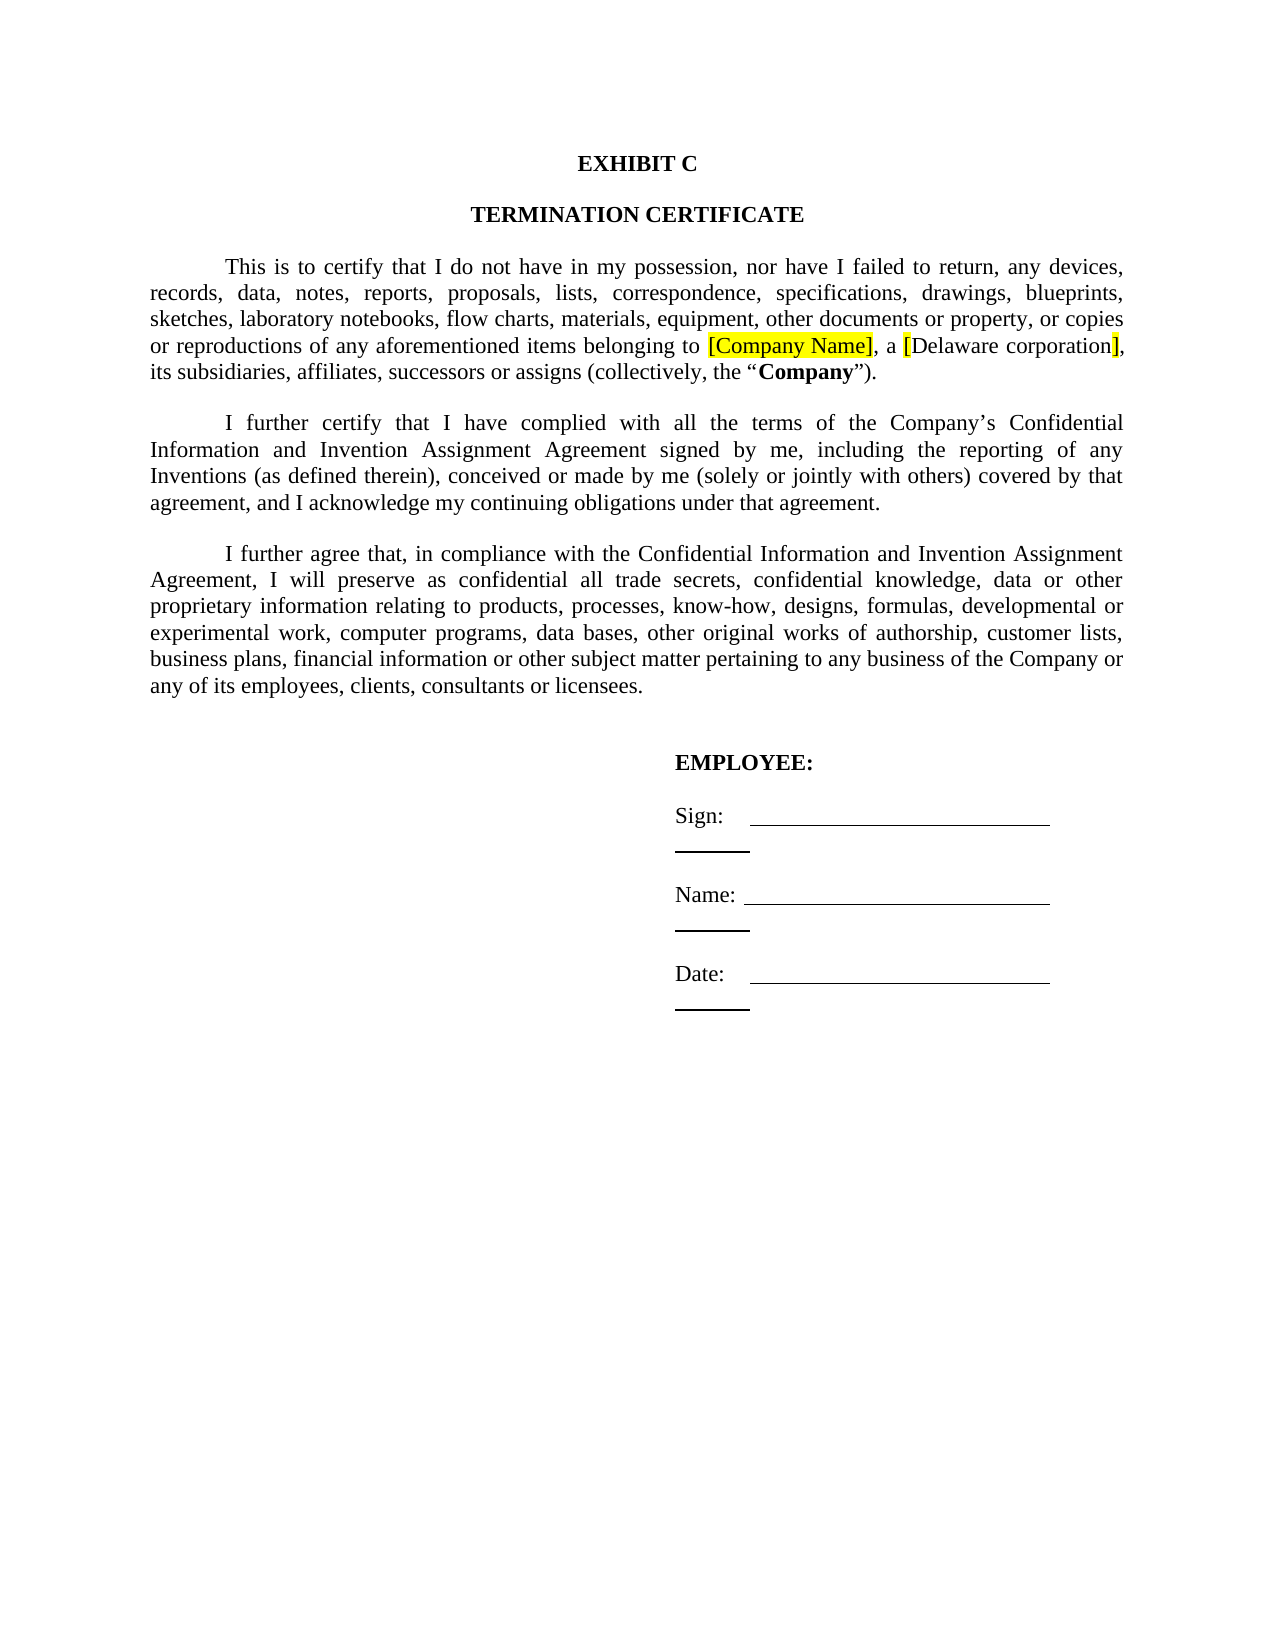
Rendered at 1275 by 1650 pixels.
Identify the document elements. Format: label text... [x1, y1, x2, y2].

title EXHIBIT C [150, 150, 1125, 176]
text This is to certify that I do not have in my possession, nor have I failed to return, any devices, records, data, notes, reports, proposals, lists, correspondence, specifications, drawings, blueprints, sketches, laboratory notebooks, flow charts, materials, equipment, other documents or property, or copies or reproductions of any aforementioned items belonging to [Company Name], a [Delaware corporation], its subsidiaries, affiliates, successors or assigns (collectively, the “Company”). [150, 253, 1125, 384]
text Name: [675, 881, 1125, 934]
text EMPLOYEE: [675, 749, 1125, 776]
text I further certify that I have complied with all the terms of the Company’s Confidential Information and Invention Assignment Agreement signed by me, including the reporting of any Inventions (as defined therein), conceived or made by me (solely or jointly with others) covered by that agreement, and I acknowledge my continuing obligations under that agreement. [150, 409, 1125, 515]
title TERMINATION CERTIFICATE [150, 201, 1125, 228]
text Date: [675, 960, 1125, 1013]
text I further agree that, in compliance with the Confidential Information and Invention Assignment Agreement, I will preserve as confidential all trade secrets, confidential knowledge, data or other proprietary information relating to products, processes, know-how, designs, formulas, developmental or experimental work, computer programs, data bases, other original works of authorship, customer lists, business plans, financial information or other subject matter pertaining to any business of the Company or any of its employees, clients, consultants or licensees. [150, 540, 1125, 698]
text Sign: [675, 802, 1125, 855]
